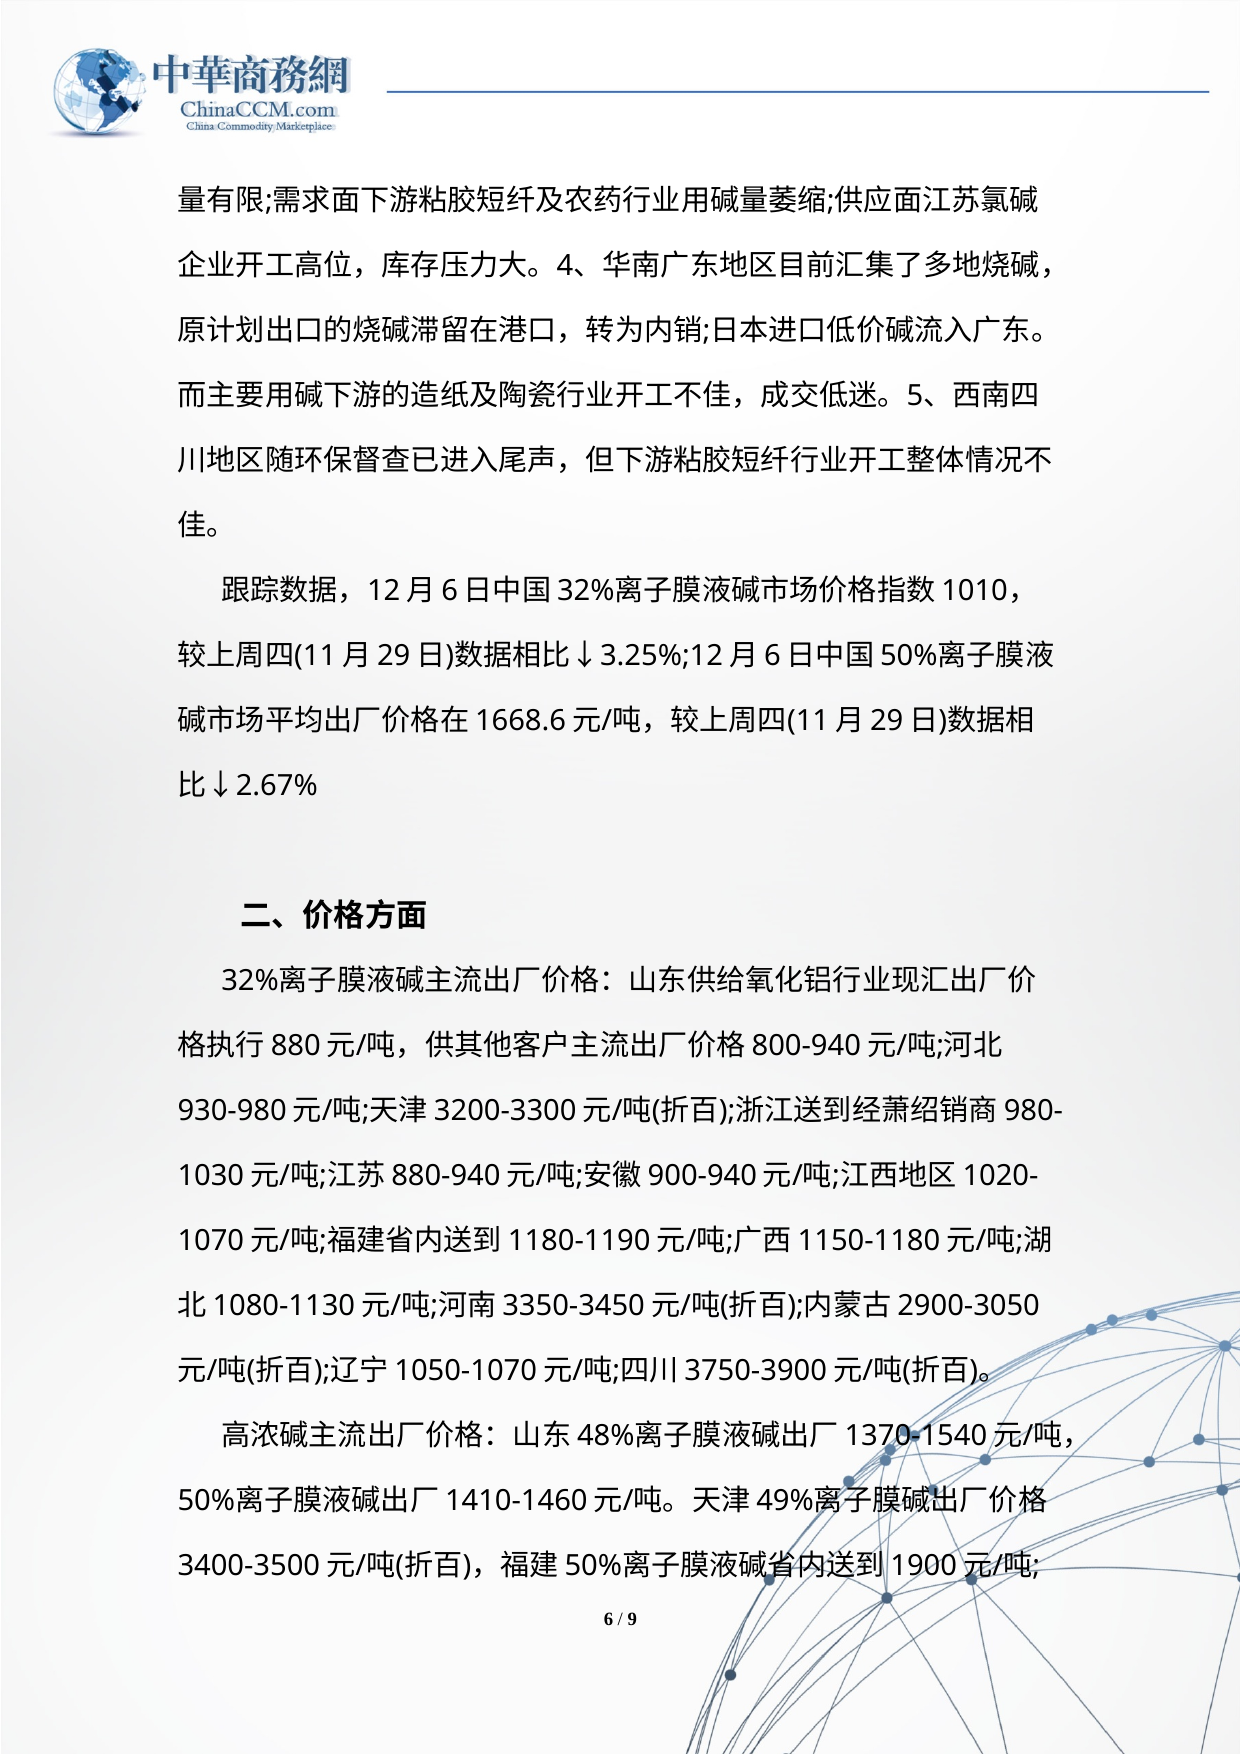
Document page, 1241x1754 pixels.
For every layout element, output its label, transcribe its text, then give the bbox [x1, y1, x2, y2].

picture [1, 0, 1240, 1754]
text 二、价格方面 [177, 880, 1063, 945]
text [177, 165, 1063, 555]
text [177, 1400, 1063, 1595]
text 32%离子膜液碱主流出厂价格：山东供给氧化铝行业现汇出厂价格执行880元/吨，供其他客户主流出厂价格800-940元/吨;河北930-980元/吨;天津3200-3300元/吨(折百);浙江送到经萧绍销商980-1030元/吨;江苏880-940元/吨;安徽900-940元/吨;江西地区1020-1070元/吨;福建省内送到1180-1190元/吨;广西1150-1180元/吨;湖北1080-1130元/吨;河南3350-3450元/吨(折百);内蒙古2900-3050元/吨(折百);辽宁1050-1070元/吨;四川3750-3900元/吨(折百)。 [177, 945, 1063, 1400]
text 跟踪数据，12月6日中国32%离子膜液碱市场价格指数1010，较上周四(11月29日)数据相比↓3.25%;12月6日中国50%离子膜液碱市场平均出厂价格在1668.6元/吨，较上周四(11月29日)数据相比↓2.67% [177, 555, 1063, 815]
